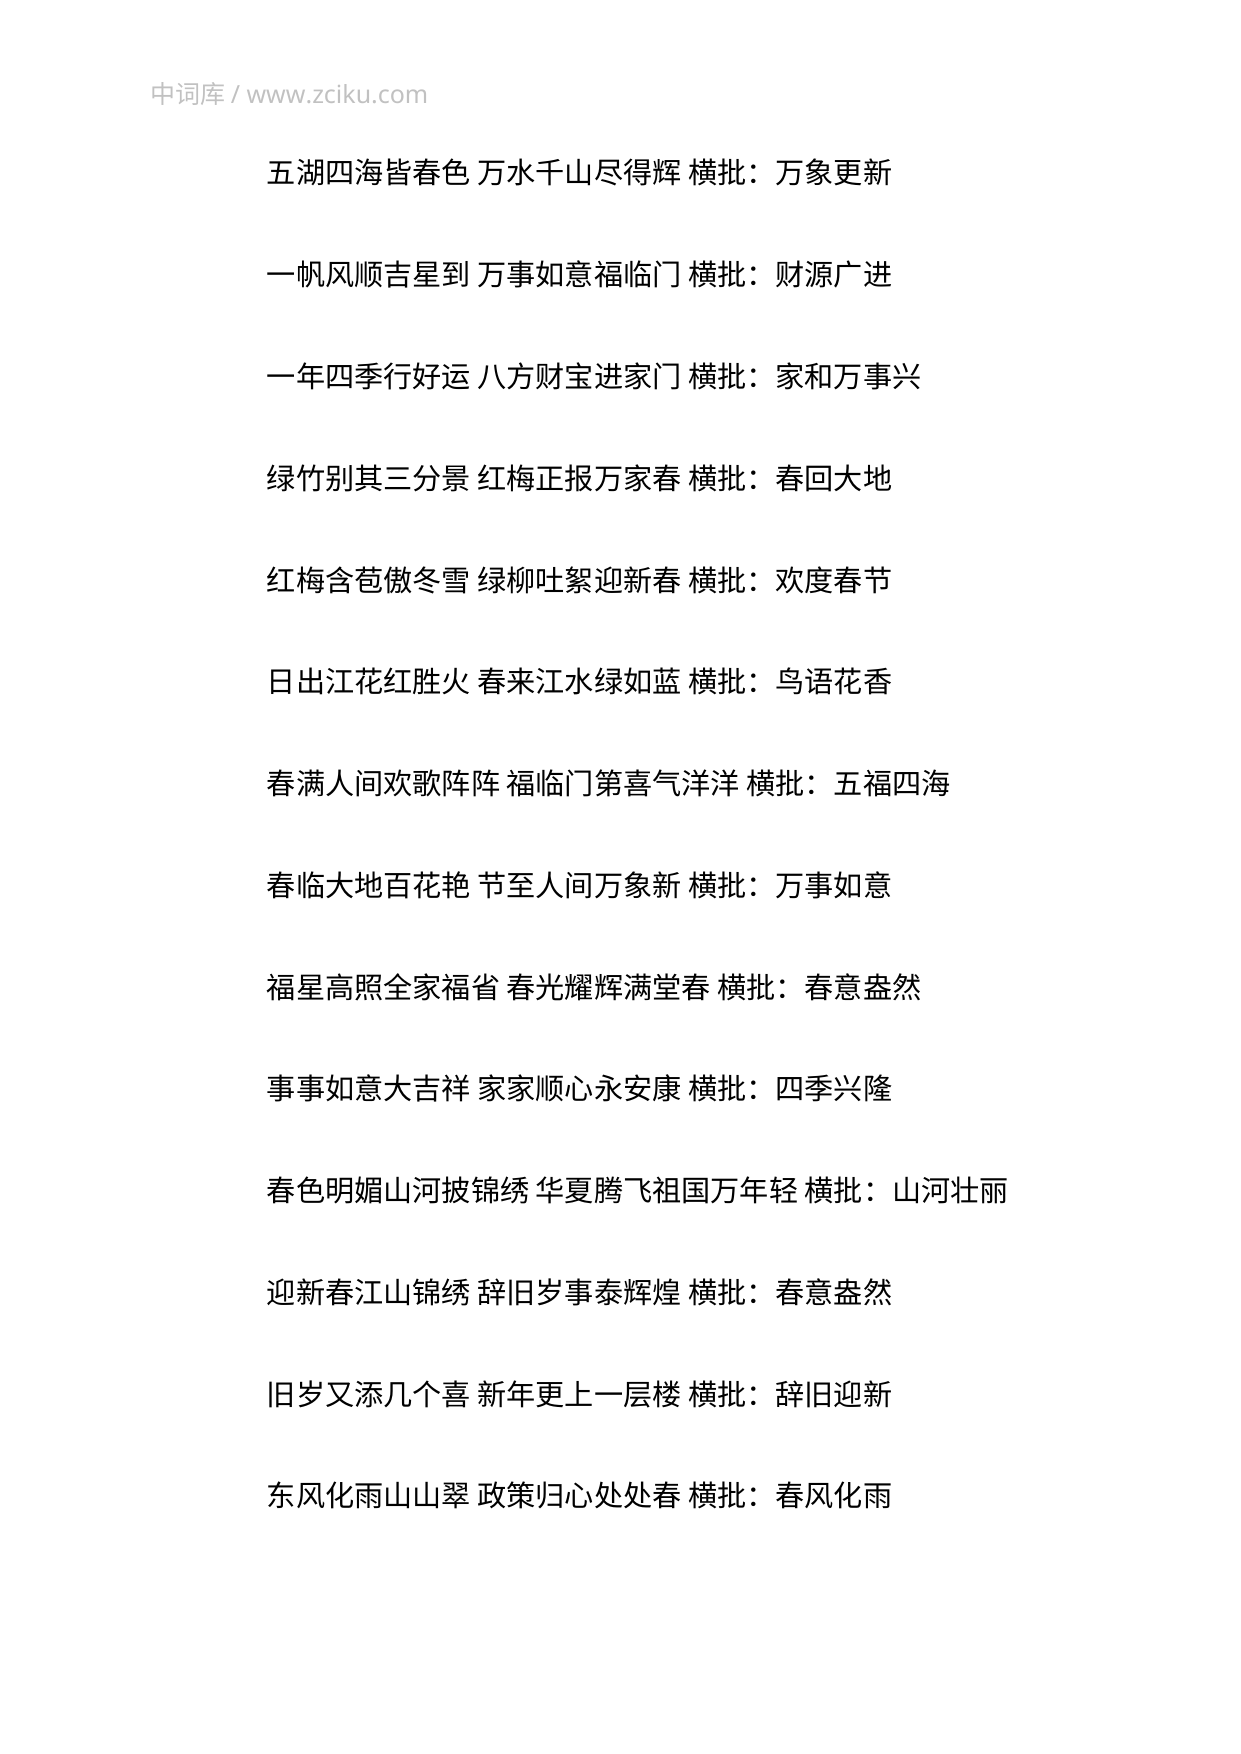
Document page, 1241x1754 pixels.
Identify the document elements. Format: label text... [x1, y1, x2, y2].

text 事事如意大吉祥 家家顺心永安康 横批：四季兴隆 [150, 1066, 1090, 1108]
text 迎新春江山锦绣 辞旧岁事泰辉煌 横批：春意盎然 [150, 1269, 1090, 1312]
text 五湖四海皆春色 万水千山尽得辉 横批：万象更新 [150, 150, 1090, 192]
text 春色明媚山河披锦绣 华夏腾飞祖国万年轻 横批：山河壮丽 [150, 1168, 1090, 1210]
text 东风化雨山山翠 政策归心处处春 横批：春风化雨 [150, 1473, 1090, 1515]
text 一帆风顺吉星到 万事如意福临门 横批：财源广进 [150, 252, 1090, 294]
text 旧岁又添几个喜 新年更上一层楼 横批：辞旧迎新 [150, 1371, 1090, 1413]
text 春满人间欢歌阵阵 福临门第喜气洋洋 横批：五福四海 [150, 761, 1090, 803]
text 红梅含苞傲冬雪 绿柳吐絮迎新春 横批：欢度春节 [150, 557, 1090, 599]
text 绿竹别其三分景 红梅正报万家春 横批：春回大地 [150, 455, 1090, 498]
text 春临大地百花艳 节至人间万象新 横批：万事如意 [150, 862, 1090, 905]
text 福星高照全家福省 春光耀辉满堂春 横批：春意盎然 [150, 964, 1090, 1006]
text 一年四季行好运 八方财宝进家门 横批：家和万事兴 [150, 353, 1090, 396]
text 日出江花红胜火 春来江水绿如蓝 横批：鸟语花香 [150, 659, 1090, 701]
